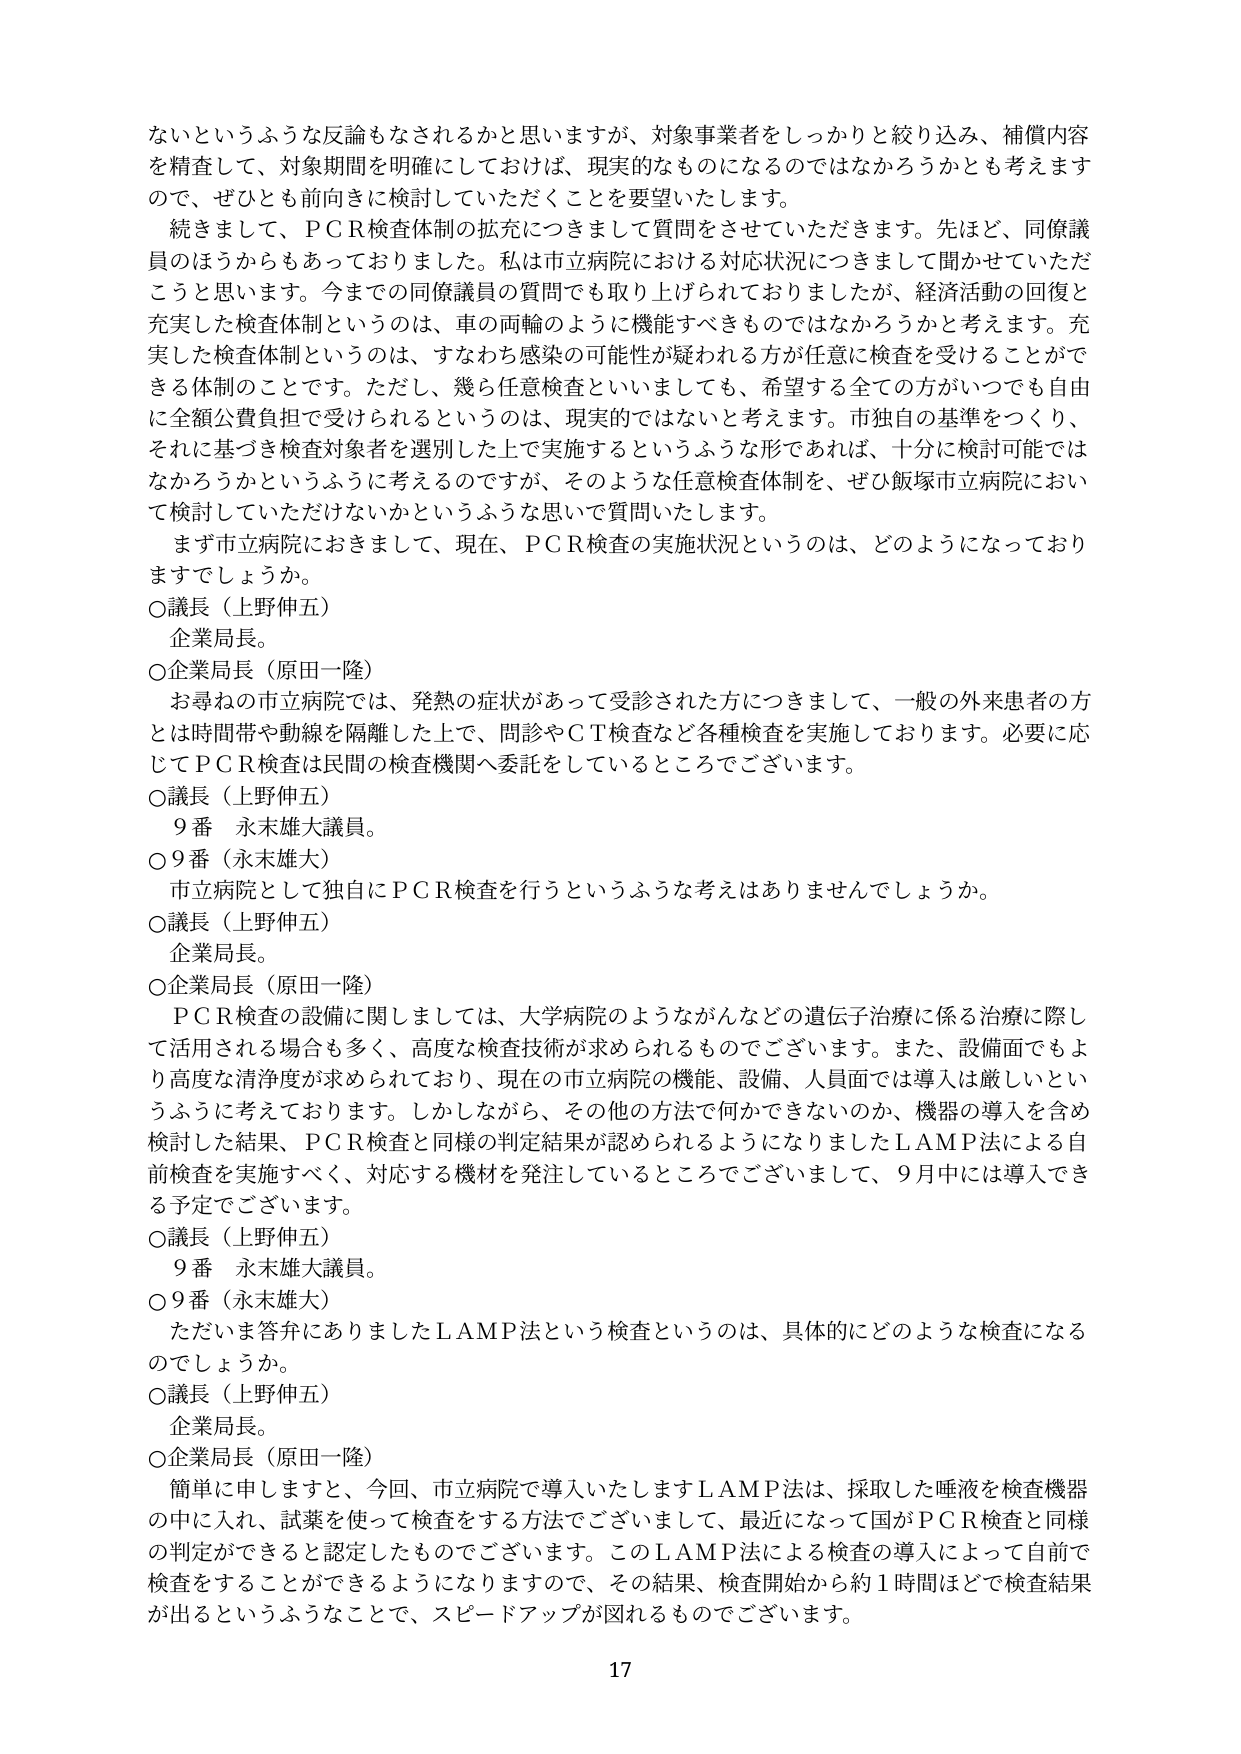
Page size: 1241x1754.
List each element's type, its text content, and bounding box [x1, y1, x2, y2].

text 企業局長。 [148, 937, 1092, 968]
text ○議長（上野伸五） [148, 905, 1092, 937]
text ○企業局長（原田一隆） [148, 653, 1092, 684]
text ただいま答弁にありましたＬＡＭＰ法という検査というのは、具体的にどのような検査になるのでしょうか。 [148, 1314, 1092, 1377]
text ○企業局長（原田一隆） [148, 968, 1092, 999]
text 簡単に申しますと、今回、市立病院で導入いたしますＬＡＭＰ法は、採取した唾液を検査機器の中に入れ、試薬を使って検査をする方法でございまして、最近になって国がＰＣＲ検査と同様の判定ができると認定したものでございます。このＬＡＭＰ法による検査の導入によって自前で検査をすることができるようになりますので、その結果、検査開始から約１時間ほどで検査結果が出るというふうなことで、スピードアップが図れるものでございます。 [148, 1472, 1092, 1629]
text ○９番（永末雄大） [148, 842, 1092, 873]
text ○企業局長（原田一隆） [148, 1440, 1092, 1472]
text ＰＣＲ検査の設備に関しましては、大学病院のようながんなどの遺伝子治療に係る治療に際して活用される場合も多く、高度な検査技術が求められるものでございます。また、設備面でもより高度な清浄度が求められており、現在の市立病院の機能、設備、人員面では導入は厳しいというふうに考えております。しかしながら、その他の方法で何かできないのか、機器の導入を含め検討した結果、ＰＣＲ検査と同様の判定結果が認められるようになりましたＬＡＭＰ法による自前検査を実施すべく、対応する機材を発注しているところでございまして、９月中には導入できる予定でございます。 [148, 999, 1092, 1220]
text お尋ねの市立病院では、発熱の症状があって受診された方につきまして、一般の外来患者の方とは時間帯や動線を隔離した上で、問診やＣＴ検査など各種検査を実施しております。必要に応じてＰＣＲ検査は民間の検査機関へ委託をしているところでございます。 [148, 684, 1092, 779]
text ９番 永末雄大議員。 [148, 1251, 1092, 1283]
text 企業局長。 [148, 1409, 1092, 1440]
text ○議長（上野伸五） [148, 1377, 1092, 1409]
text ○９番（永末雄大） [148, 1283, 1092, 1314]
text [148, 118, 1092, 212]
text 続きまして、ＰＣＲ検査体制の拡充につきまして質問をさせていただきます。先ほど、同僚議員のほうからもあっておりました。私は市立病院における対応状況につきまして聞かせていただこうと思います。今までの同僚議員の質問でも取り上げられておりましたが、経済活動の回復と充実した検査体制というのは、車の両輪のように機能すべきものではなかろうかと考えます。充実した検査体制というのは、すなわち感染の可能性が疑われる方が任意に検査を受けることができる体制のことです。ただし、幾ら任意検査といいましても、希望する全ての方がいつでも自由に全額公費負担で受けられるというのは、現実的ではないと考えます。市独自の基準をつくり、それに基づき検査対象者を選別した上で実施するというふうな形であれば、十分に検討可能ではなかろうかというふうに考えるのですが、そのような任意検査体制を、ぜひ飯塚市立病院において検討していただけないかというふうな思いで質問いたします。 [148, 212, 1092, 527]
text 企業局長。 [148, 622, 1092, 653]
text ○議長（上野伸五） [148, 590, 1092, 622]
text ○議長（上野伸五） [148, 779, 1092, 811]
text まず市立病院におきまして、現在、ＰＣＲ検査の実施状況というのは、どのようになっておりますでしょうか。 [148, 527, 1092, 590]
text ９番 永末雄大議員。 [148, 811, 1092, 842]
text ○議長（上野伸五） [148, 1220, 1092, 1251]
text 市立病院として独自にＰＣＲ検査を行うというふうな考えはありませんでしょうか。 [148, 873, 1092, 905]
